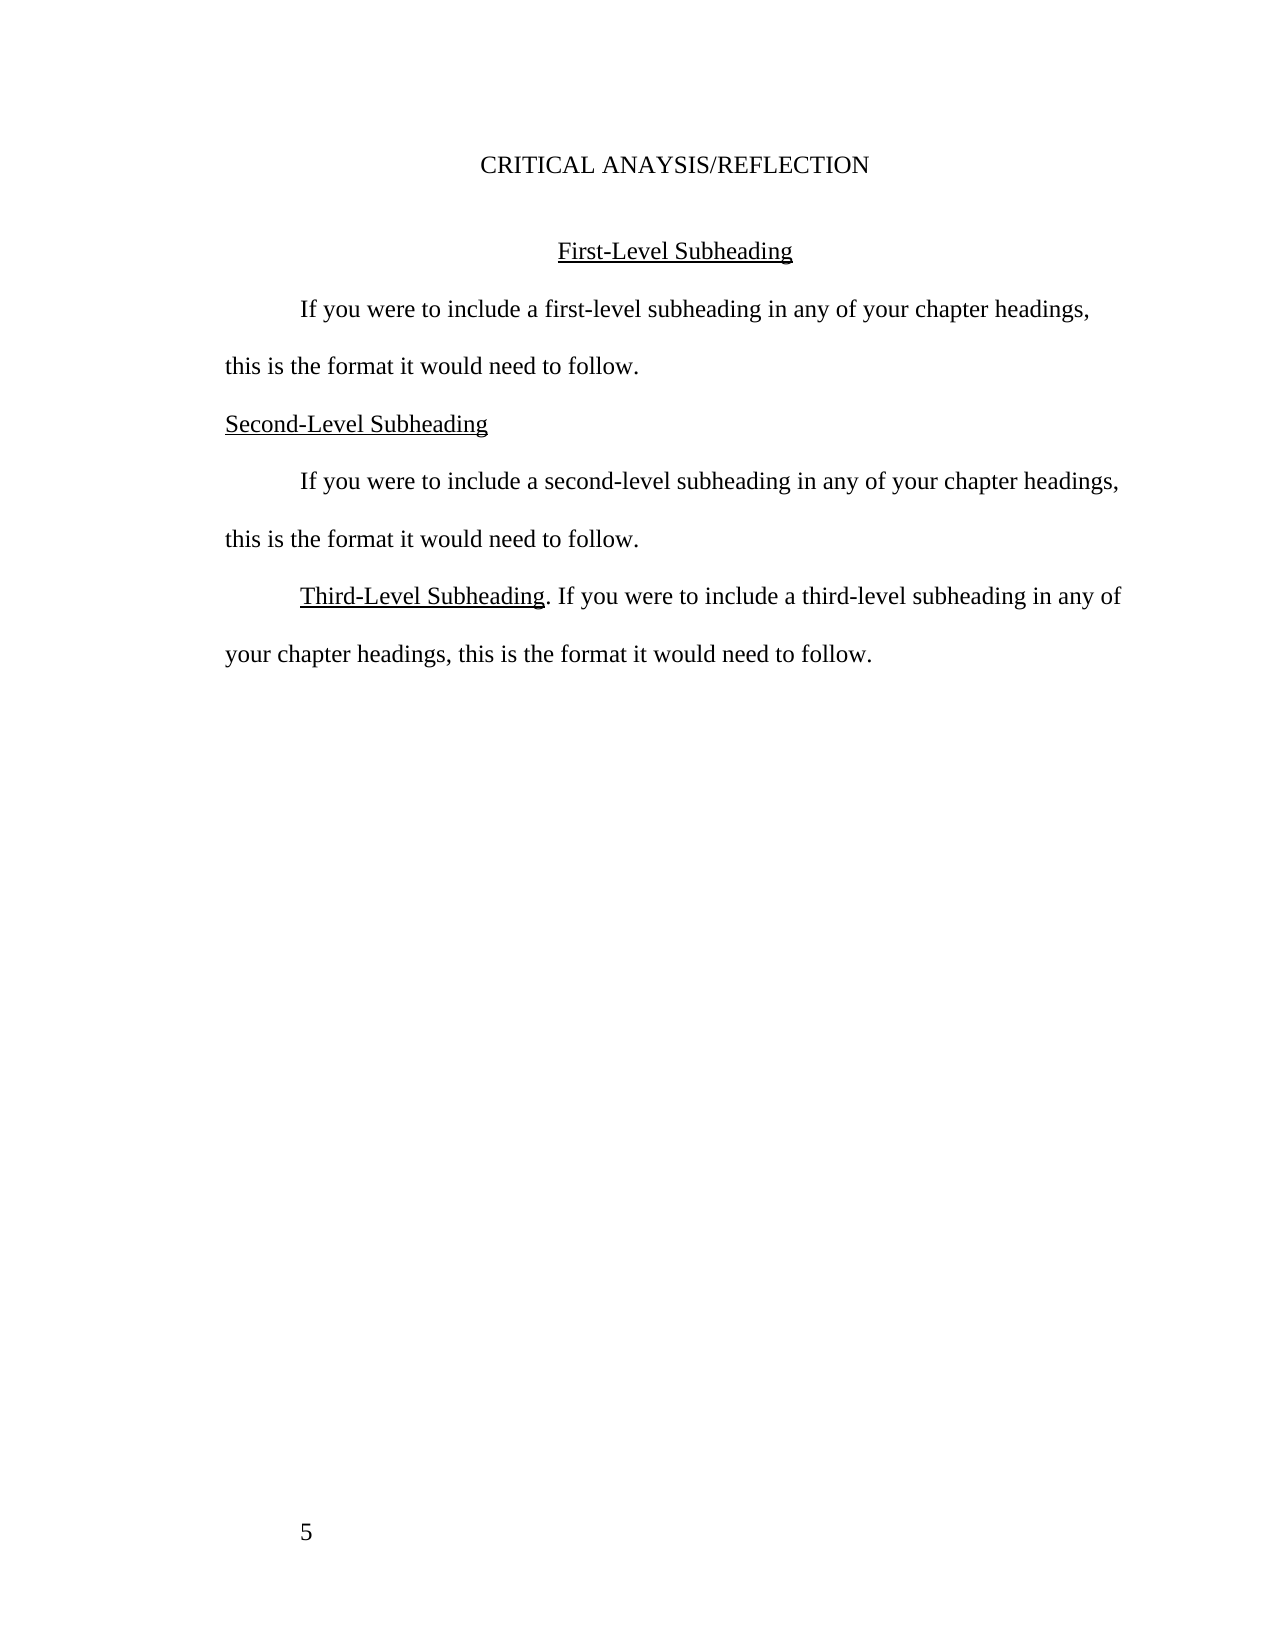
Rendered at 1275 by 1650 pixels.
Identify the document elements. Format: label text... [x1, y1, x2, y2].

text First-Level Subheading [225, 236, 1125, 265]
text If you were to include a first-level subheading in any of your chapter headings, this is the format it would need to follow. [225, 294, 1125, 380]
text Second-Level Subheading [225, 409, 1125, 437]
text Third-Level Subheading. If you were to include a third-level subheading in any of your chapter headings, this is the format it would need to follow. [225, 581, 1125, 667]
subtitle CRITICAL ANAYSIS/REFLECTION [225, 150, 1125, 179]
text If you were to include a second-level subheading in any of your chapter headings, this is the format it would need to follow. [225, 466, 1125, 552]
